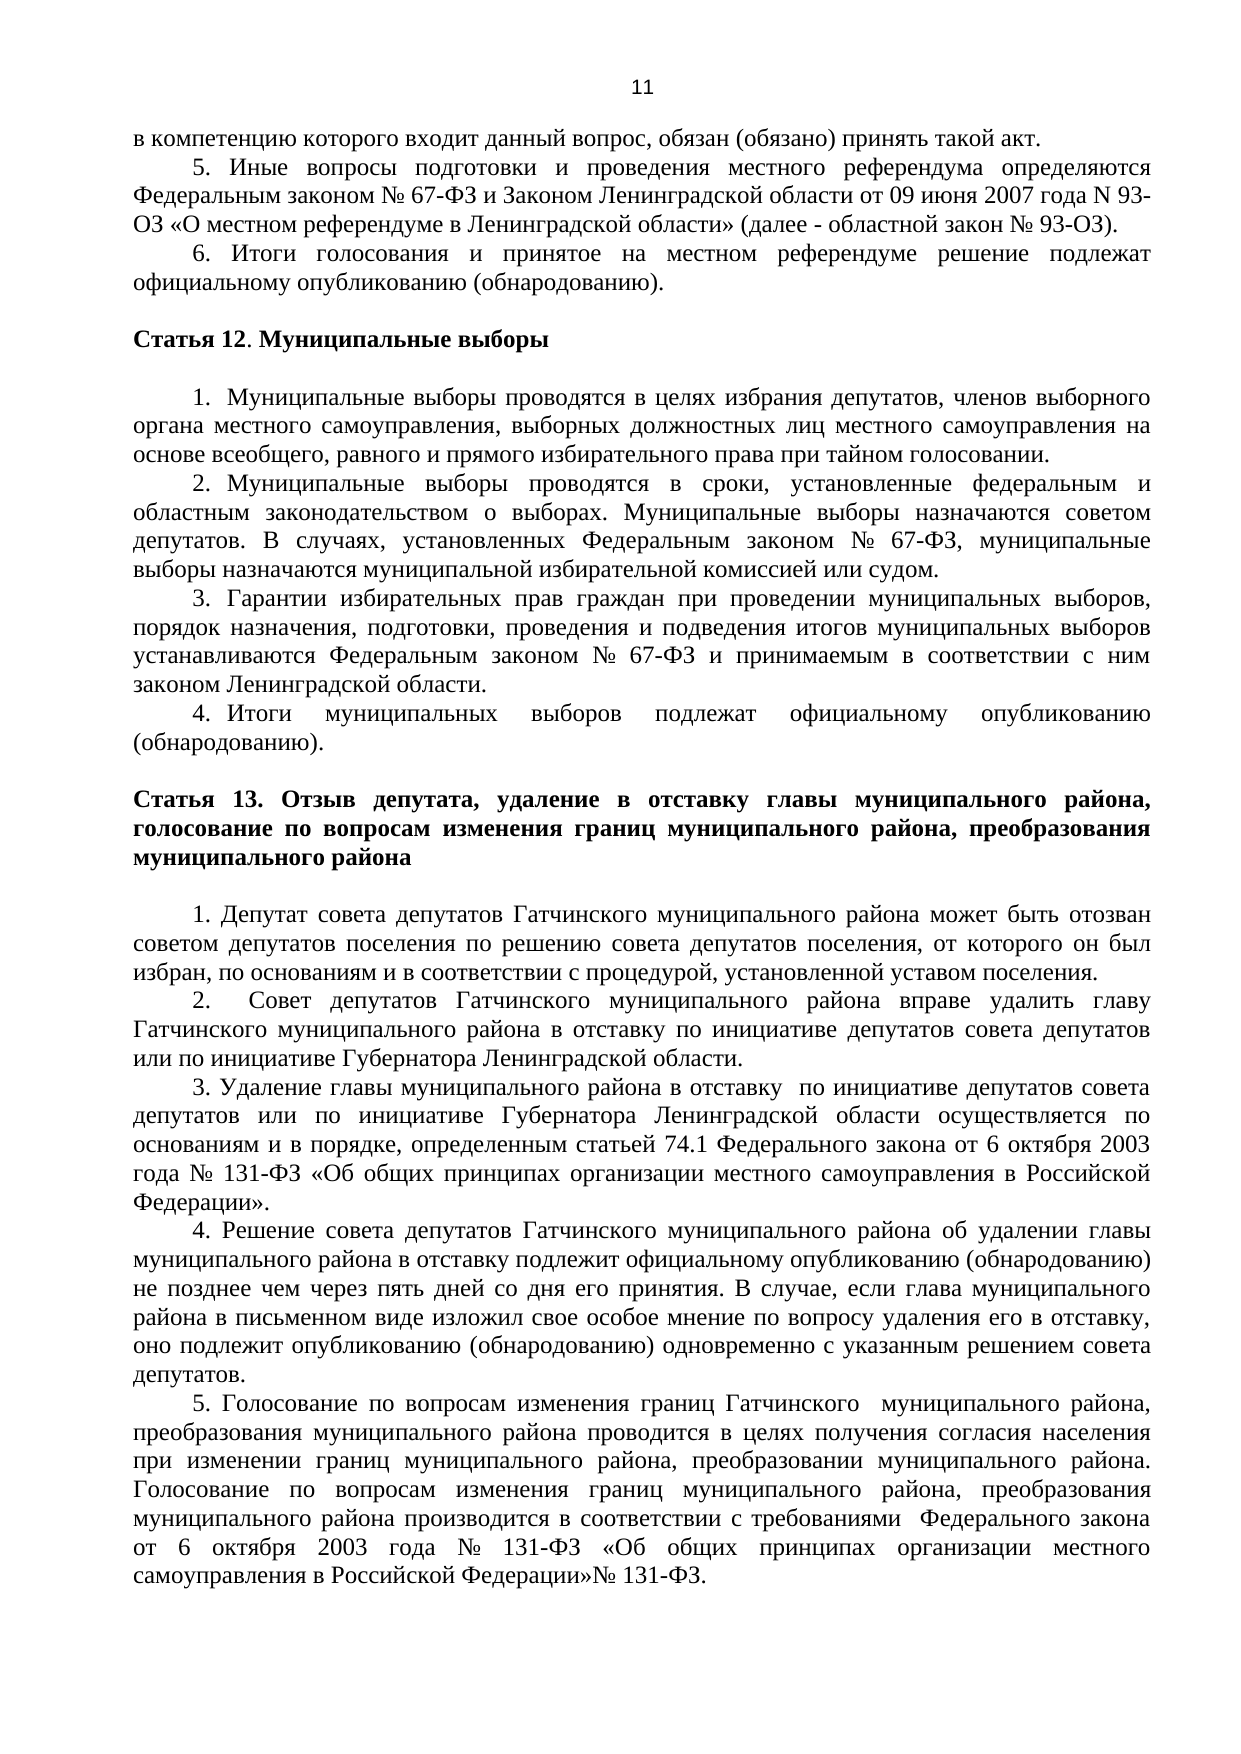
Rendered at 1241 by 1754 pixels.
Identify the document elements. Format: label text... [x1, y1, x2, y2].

text 1. Депутат совета депутатов Гатчинского муниципального района может быть отозван советом депутатов поселения по решению совета депутатов поселения, от которого он был избран, по основаниям и в соответствии с процедурой, установленной уставом поселения. [133, 899, 1152, 986]
list Муниципальные выборы проводятся в сроки, установленные федеральным и областным законодательством о выборах. Муниципальные выборы назначаются советом депутатов. В случаях, установленных Федеральным законом № 67-ФЗ, муниципальные выборы назначаются муниципальной избирательной комиссией или судом. [133, 468, 1152, 583]
text 4. Решение совета депутатов Гатчинского муниципального района об удалении главы муниципального района в отставку подлежит официальному опубликованию (обнародованию) не позднее чем через пять дней со дня его принятия. В случае, если глава муниципального района в письменном виде изложил свое особое мнение по вопросу удаления его в отставку, оно подлежит опубликованию (обнародованию) одновременно с указанным решением совета депутатов. [133, 1216, 1152, 1388]
text 5. Голосование по вопросам изменения границ Гатчинского муниципального района, преобразования муниципального района проводится в целях получения согласия населения при изменении границ муниципального района, преобразовании муниципального района. Голосование по вопросам изменения границ муниципального района, преобразования муниципального района производится в соответствии с требованиями Федерального закона от 6 октября 2003 года № 131-ФЗ «Об общих принципах организации местного самоуправления в Российской Федерации»№ 131-ФЗ. [133, 1388, 1152, 1589]
text 3. Удаление главы муниципального района в отставку по инициативе депутатов совета депутатов или по инициативе Губернатора Ленинградской области осуществляется по основаниям и в порядке, определенным статьей 74.1 Федерального закона от 6 октября 2003 года № 131-ФЗ «Об общих принципах организации местного самоуправления в Российской Федерации». [133, 1072, 1152, 1216]
text 2. Совет депутатов Гатчинского муниципального района вправе удалить главу Гатчинского муниципального района в отставку по инициативе депутатов совета депутатов или по инициативе Губернатора Ленинградской области. [133, 986, 1152, 1072]
list Итоги муниципальных выборов подлежат официальному опубликованию (обнародованию). [133, 698, 1152, 755]
list 5. Иные вопросы подготовки и проведения местного референдума определяются Федеральным законом № 67-ФЗ и Законом Ленинградской области от 09 июня 2007 года N 93-ОЗ «О местном референдуме в Ленинградской области» (далее - областной закон № 93-ОЗ). [133, 152, 1152, 238]
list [133, 123, 1152, 152]
list 6. Итоги голосования и принятое на местном референдуме решение подлежат официальному опубликованию (обнародованию). [133, 238, 1152, 295]
list Муниципальные выборы проводятся в целях избрания депутатов, членов выборного органа местного самоуправления, выборных должностных лиц местного самоуправления на основе всеобщего, равного и прямого избирательного права при тайном голосовании. [133, 382, 1152, 468]
list Статья 12. Муниципальные выборы [133, 324, 1152, 353]
list Гарантии избирательных прав граждан при проведении муниципальных выборов, порядок назначения, подготовки, проведения и подведения итогов муниципальных выборов устанавливаются Федеральным законом № 67-ФЗ и принимаемым в соответствии с ним законом Ленинградской области. [133, 583, 1152, 698]
text Статья 13. Отзыв депутата, удаление в отставку главы муниципального района, голосование по вопросам изменения границ муниципального района, преобразования муниципального района [133, 784, 1152, 871]
